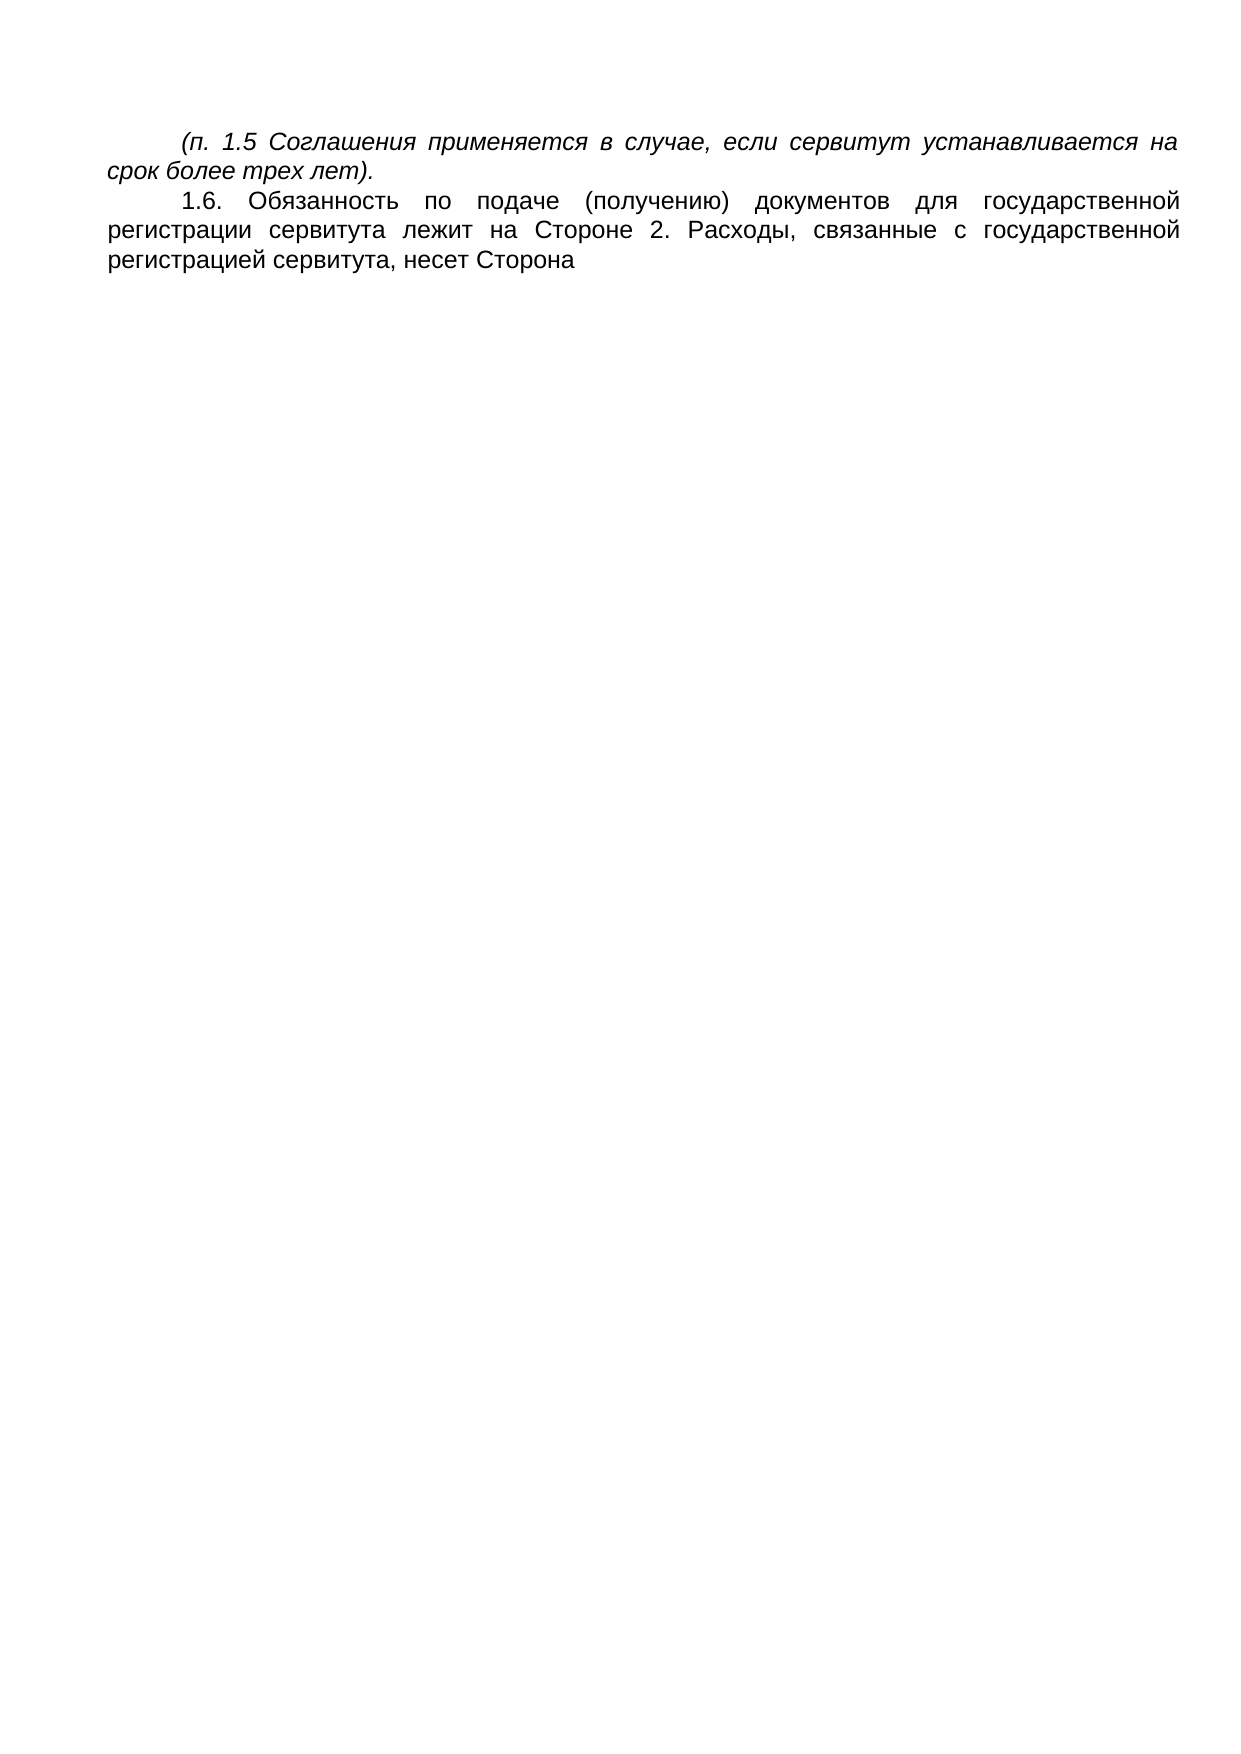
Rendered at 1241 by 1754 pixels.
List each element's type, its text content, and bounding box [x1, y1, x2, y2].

text 1.6. Обязанность по подаче (получению) документов для государственной регистрации сервитута лежит на Стороне 2. Расходы, связанные с государственной регистрацией сервитута, несет Сторона [107, 186, 1181, 273]
text (п. 1.5 Соглашения применяется в случае, если сервитут устанавливается на срок более трех лет). [107, 126, 1181, 185]
